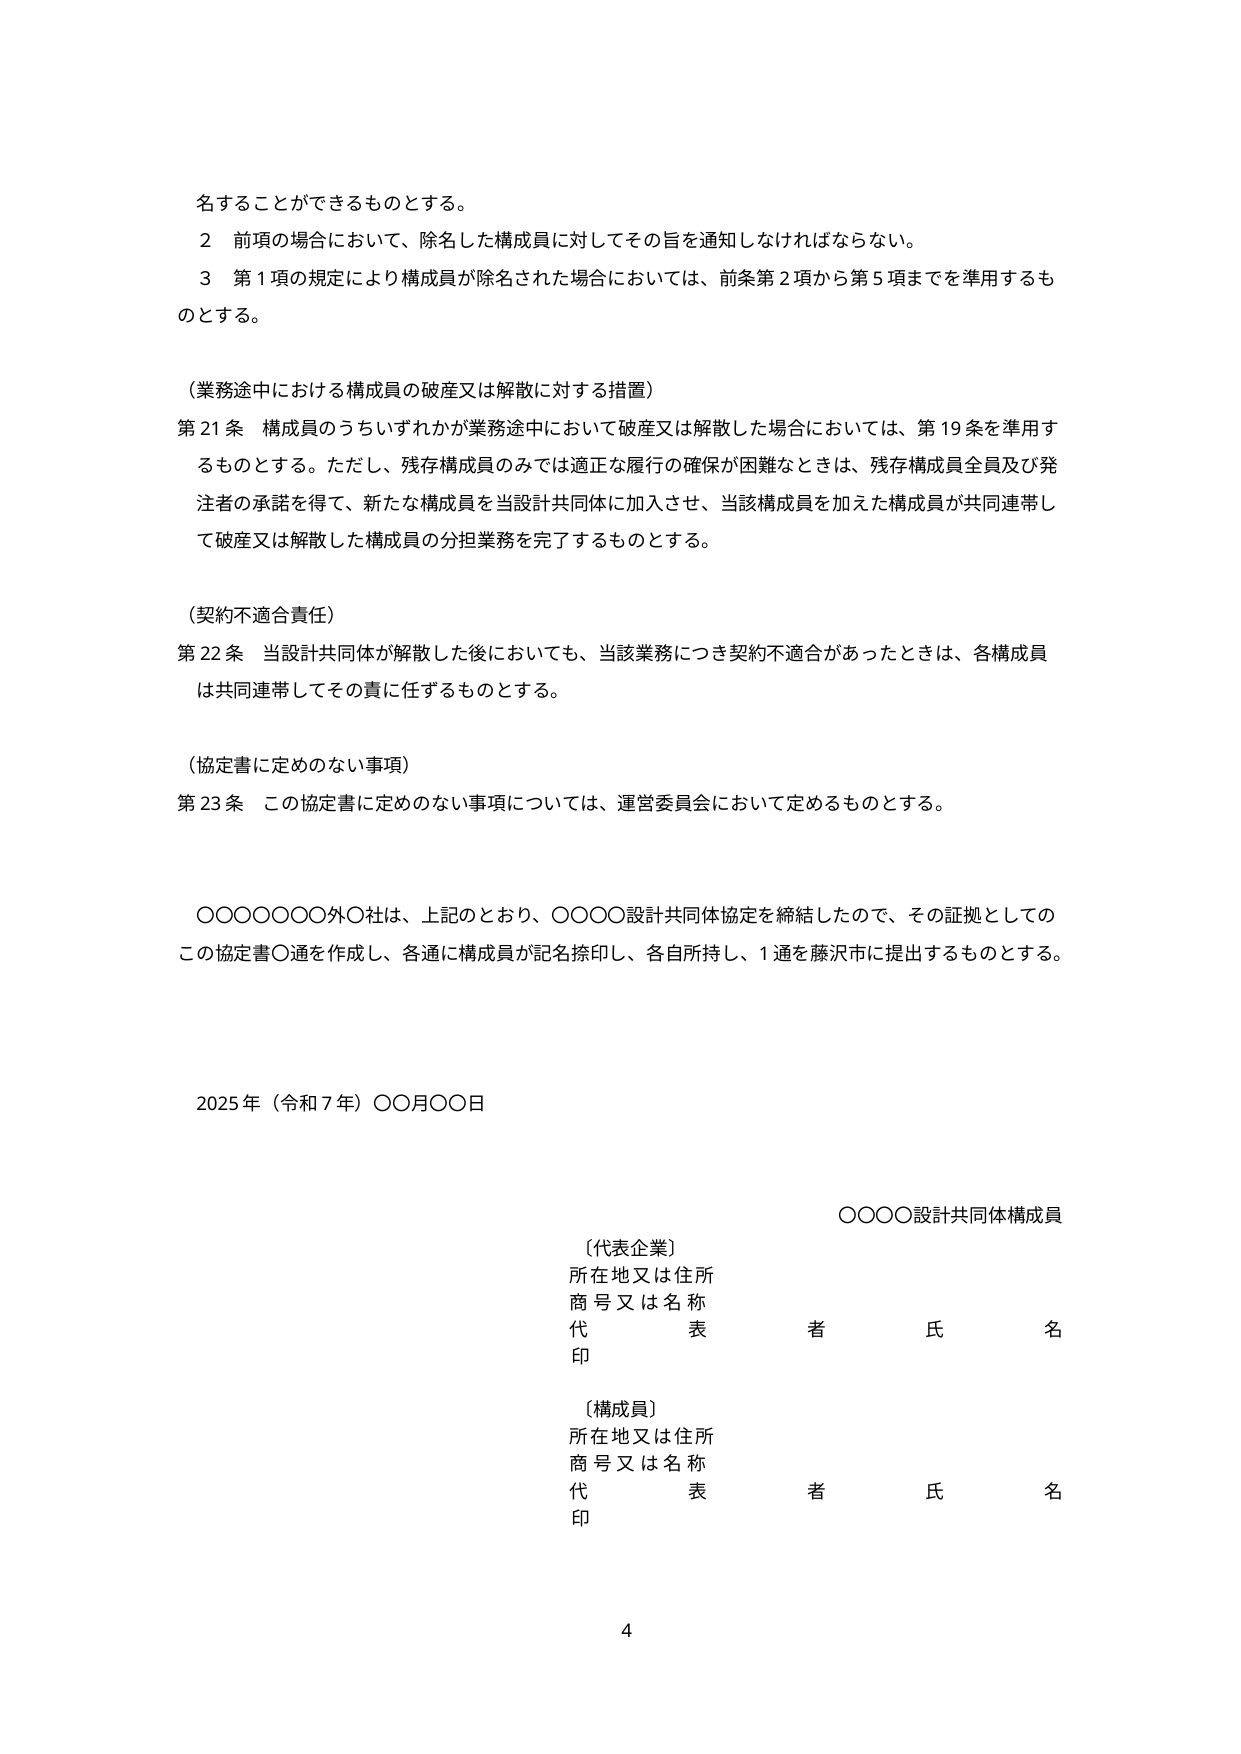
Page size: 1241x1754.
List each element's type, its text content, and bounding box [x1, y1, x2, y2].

text 〇〇〇〇設計共同体構成員 [177, 1196, 1063, 1233]
text 第21条 構成員のうちいずれかが業務途中において破産又は解散した場合においては、第19条を準用するものとする。ただし、残存構成員のみでは適正な履行の確保が困難なときは、残存構成員全員及び発注者の承諾を得て、新たな構成員を当設計共同体に加入させ、当該構成員を加えた構成員が共同連帯して破産又は解散した構成員の分担業務を完了するものとする。 [177, 408, 1063, 558]
text 〔代表企業〕 [562, 1233, 1063, 1260]
text 2025年（令和7年）〇〇月〇〇日 [177, 1083, 1063, 1121]
text 所在地又は住所 [569, 1422, 1063, 1449]
text （協定書に定めのない事項） [177, 746, 1063, 783]
text 商号又は名称 [569, 1449, 1063, 1476]
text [177, 183, 1063, 221]
text （業務途中における構成員の破産又は解散に対する措置） [177, 371, 1063, 408]
text 〇〇〇〇〇〇〇外〇社は、上記のとおり、〇〇〇〇設計共同体協定を締結したので、その証拠としてのこの協定書〇通を作成し、各通に構成員が記名捺印し、各自所持し、1通を藤沢市に提出するものとする。 [177, 896, 1063, 1008]
text ３ 第1項の規定により構成員が除名された場合においては、前条第2項から第5項までを準用するものとする。 [177, 258, 1063, 333]
text 代表者氏名 印 [569, 1315, 1063, 1369]
text ２ 前項の場合において、除名した構成員に対してその旨を通知しなければならない。 [177, 221, 1063, 258]
text 所在地又は住所 [569, 1260, 1063, 1288]
text （契約不適合責任） [177, 596, 1063, 633]
text 第23条 この協定書に定めのない事項については、運営委員会において定めるものとする。 [177, 783, 1063, 821]
text 商号又は名称 [569, 1288, 1063, 1315]
text 〔構成員〕 [562, 1395, 1063, 1422]
text 第22条 当設計共同体が解散した後においても、当該業務につき契約不適合があったときは、各構成員は共同連帯してその責に任ずるものとする。 [177, 633, 1063, 708]
text 代表者氏名 印 [569, 1476, 1063, 1531]
